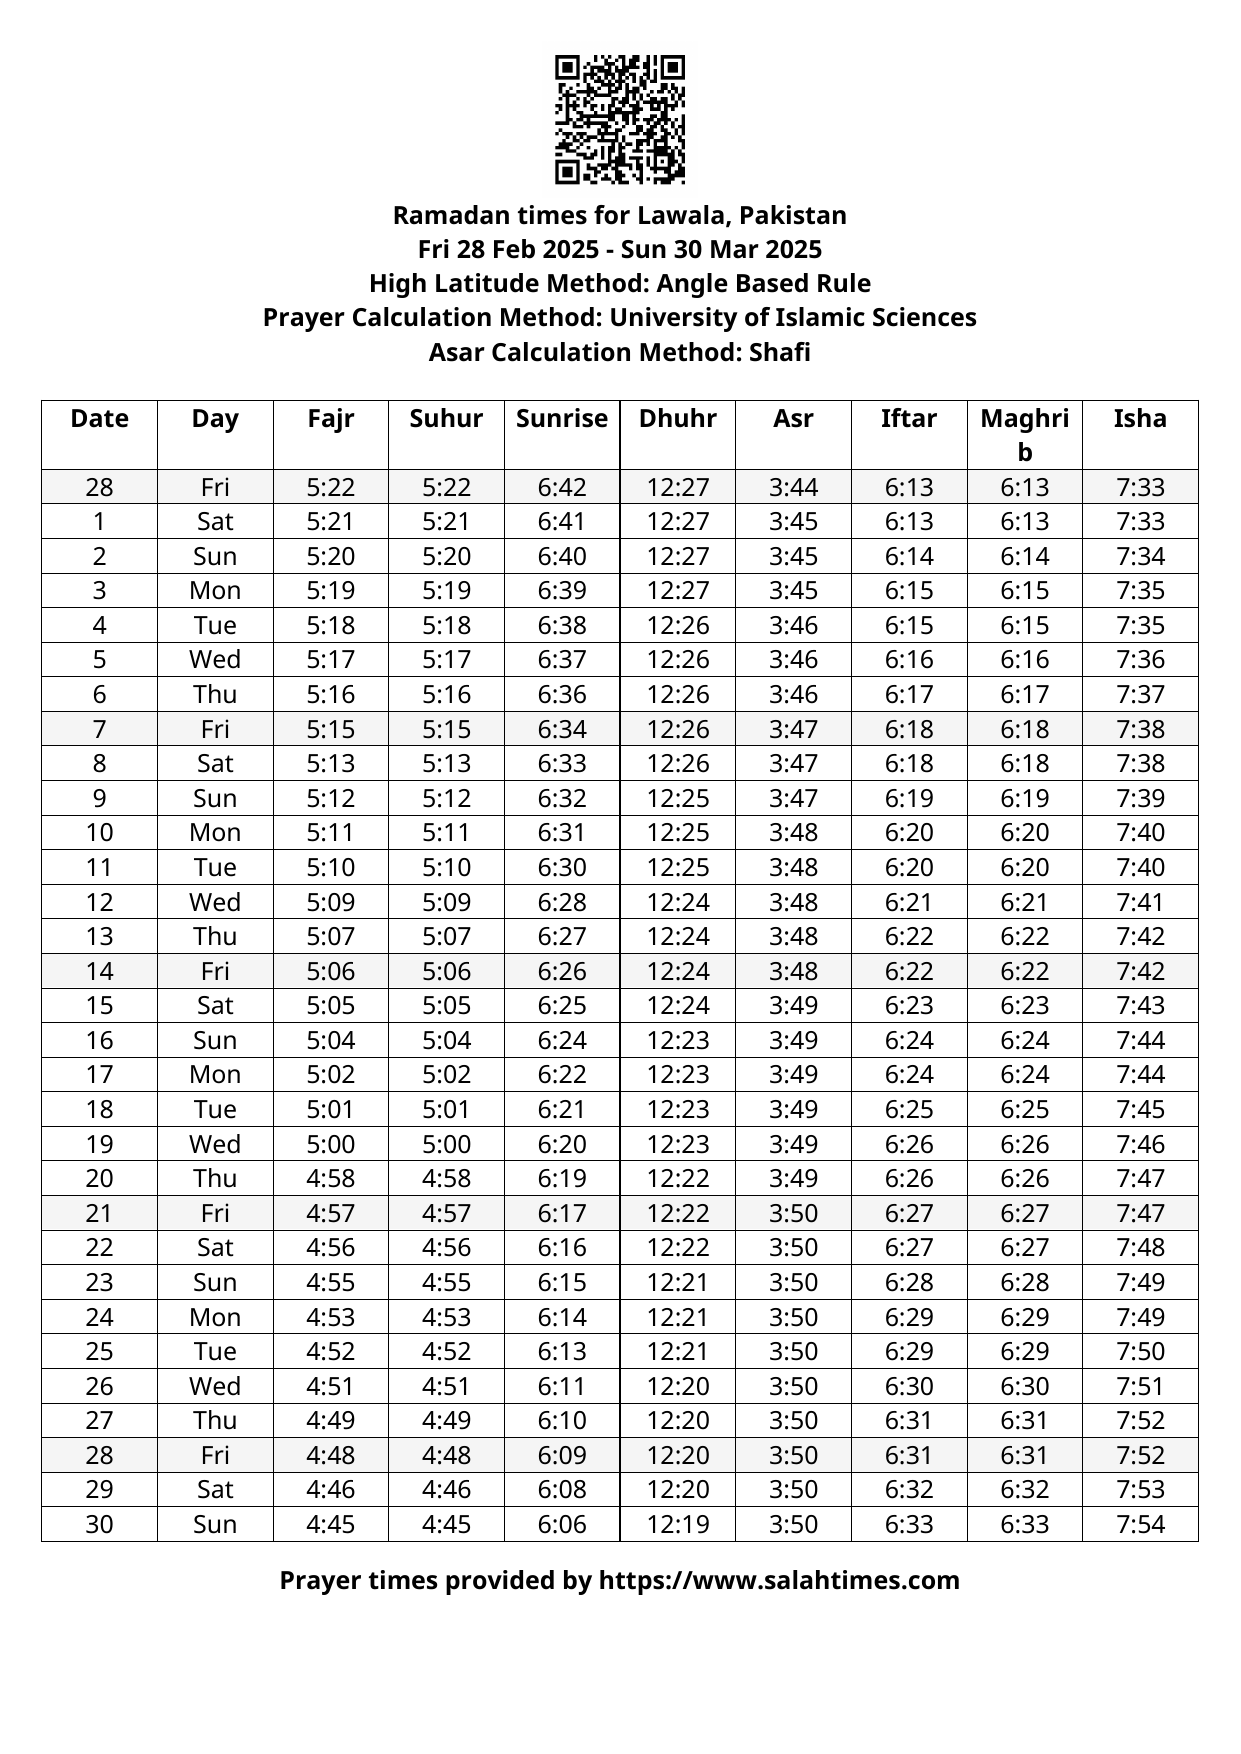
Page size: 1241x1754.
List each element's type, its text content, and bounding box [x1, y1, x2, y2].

table_cell 4:57 [389, 1196, 504, 1229]
table_cell 15 [42, 989, 157, 1022]
table_cell 6:41 [505, 504, 619, 538]
table_cell 12:20 [621, 1438, 735, 1472]
table_cell Sat [158, 746, 273, 780]
table_cell 3:48 [736, 919, 851, 953]
table_cell 6:33 [968, 1507, 1082, 1541]
table_cell 12:26 [621, 608, 735, 642]
table_cell 6:26 [505, 954, 619, 987]
table_cell 5:19 [389, 574, 504, 607]
table_cell 6:13 [968, 504, 1082, 538]
table_cell 5:01 [389, 1092, 504, 1126]
table_cell 6:13 [968, 470, 1082, 503]
table_cell 6:40 [505, 539, 619, 572]
table_cell 6:31 [852, 1404, 967, 1437]
table_cell 6:19 [852, 781, 967, 814]
table_cell 7:50 [1083, 1334, 1198, 1368]
table_cell 12:24 [621, 989, 735, 1022]
table_cell 5:11 [389, 816, 504, 849]
table_cell 6:27 [968, 1196, 1082, 1229]
table_cell 12:20 [621, 1473, 735, 1506]
table_cell 12:25 [621, 781, 735, 814]
table_cell 5:07 [274, 919, 388, 953]
table_cell 17 [42, 1058, 157, 1091]
table_cell 6:18 [968, 746, 1082, 780]
text Prayer Calculation Method: University of Islamic Sciences [42, 300, 1198, 334]
table_header Date [42, 401, 157, 469]
table_cell Sun [158, 781, 273, 814]
table_cell 7:54 [1083, 1507, 1198, 1541]
table_cell 3:48 [736, 850, 851, 884]
table_cell 5:00 [274, 1127, 388, 1160]
table_cell 4:45 [274, 1507, 388, 1541]
table_cell 6:27 [852, 1231, 967, 1264]
table_cell Mon [158, 1300, 273, 1333]
table_cell 5:21 [389, 504, 504, 538]
table_cell 6:23 [968, 989, 1082, 1022]
text High Latitude Method: Angle Based Rule [42, 266, 1198, 300]
table_cell 5:20 [389, 539, 504, 572]
table_cell Sat [158, 989, 273, 1022]
table_cell 4:52 [389, 1334, 504, 1368]
table_cell 12:22 [621, 1161, 735, 1195]
table_cell 6:25 [505, 989, 619, 1022]
table_cell 5:15 [389, 712, 504, 745]
table_cell 3:46 [736, 608, 851, 642]
table_cell 6:32 [505, 781, 619, 814]
table_cell Mon [158, 1058, 273, 1091]
table_cell 5:04 [389, 1023, 504, 1057]
table_cell 7:36 [1083, 643, 1198, 676]
table_cell 5:02 [389, 1058, 504, 1091]
table_cell 18 [42, 1092, 157, 1126]
table_cell 3:50 [736, 1334, 851, 1368]
table_cell 16 [42, 1023, 157, 1057]
table_cell 4:49 [389, 1404, 504, 1437]
table_cell 12:26 [621, 677, 735, 711]
table_cell 6:24 [968, 1023, 1082, 1057]
table_cell 5:10 [389, 850, 504, 884]
table_cell 6:25 [968, 1092, 1082, 1126]
table_cell 7:41 [1083, 885, 1198, 918]
table_cell 6:22 [968, 954, 1082, 987]
table_cell 6:27 [852, 1196, 967, 1229]
table_cell 3:44 [736, 470, 851, 503]
table_cell 3:45 [736, 539, 851, 572]
table_cell Thu [158, 1404, 273, 1437]
table_cell 6:32 [968, 1473, 1082, 1506]
table_cell 6:22 [852, 919, 967, 953]
table_cell 5:09 [274, 885, 388, 918]
table_cell 12:19 [621, 1507, 735, 1541]
table_cell Fri [158, 712, 273, 745]
table_cell 6:21 [505, 1092, 619, 1126]
table_cell 2 [42, 539, 157, 572]
table_cell 7:45 [1083, 1092, 1198, 1126]
table_cell 24 [42, 1300, 157, 1333]
table_cell 6:15 [968, 608, 1082, 642]
table_cell 3:50 [736, 1438, 851, 1472]
table_cell 6:17 [505, 1196, 619, 1229]
table_cell 5:18 [389, 608, 504, 642]
table_cell Sun [158, 1265, 273, 1299]
table_cell 6:26 [968, 1127, 1082, 1160]
table_cell 5:11 [274, 816, 388, 849]
table_cell 6:09 [505, 1438, 619, 1472]
table_cell Tue [158, 850, 273, 884]
table_cell 5:18 [274, 608, 388, 642]
table_cell 4:49 [274, 1404, 388, 1437]
table_cell 7:52 [1083, 1438, 1198, 1472]
table_cell 7:48 [1083, 1231, 1198, 1264]
table_cell 4:58 [389, 1161, 504, 1195]
table_cell 3:45 [736, 504, 851, 538]
table_cell 7:42 [1083, 954, 1198, 987]
table_header Dhuhr [621, 401, 735, 469]
table_cell Sun [158, 539, 273, 572]
table_cell 6:31 [505, 816, 619, 849]
table_cell 3:46 [736, 677, 851, 711]
table_header Maghrib [968, 401, 1082, 469]
table_cell 12:22 [621, 1196, 735, 1229]
table_cell 6 [42, 677, 157, 711]
table_cell 12:24 [621, 885, 735, 918]
table_cell 7:47 [1083, 1196, 1198, 1229]
table_cell 6:36 [505, 677, 619, 711]
table_cell 3:49 [736, 1092, 851, 1126]
table_cell 12:23 [621, 1058, 735, 1091]
table_cell 3:46 [736, 643, 851, 676]
table_cell 6:16 [968, 643, 1082, 676]
table_cell 6:31 [968, 1438, 1082, 1472]
table_cell 10 [42, 816, 157, 849]
table_cell 6:28 [505, 885, 619, 918]
table_cell 6:26 [852, 1127, 967, 1160]
table_cell 12:24 [621, 919, 735, 953]
table_cell 4 [42, 608, 157, 642]
table_cell 3:50 [736, 1300, 851, 1333]
table_cell 3:48 [736, 885, 851, 918]
table_cell 6:37 [505, 643, 619, 676]
table_cell 6:34 [505, 712, 619, 745]
table_cell 5:20 [274, 539, 388, 572]
table_cell 12:27 [621, 574, 735, 607]
table_cell 6:29 [852, 1300, 967, 1333]
table_cell 5:13 [389, 746, 504, 780]
table_cell 7:49 [1083, 1265, 1198, 1299]
table_cell Wed [158, 1127, 273, 1160]
table_cell 12:26 [621, 643, 735, 676]
picture [542, 41, 699, 198]
table_cell 6:27 [968, 1231, 1082, 1264]
table_cell 7:44 [1083, 1058, 1198, 1091]
table_cell 12:27 [621, 539, 735, 572]
table_cell 5:22 [274, 470, 388, 503]
table_cell 7:37 [1083, 677, 1198, 711]
table_cell 6:22 [505, 1058, 619, 1091]
table_cell 6:38 [505, 608, 619, 642]
table_cell 4:57 [274, 1196, 388, 1229]
table_cell Thu [158, 1161, 273, 1195]
table_cell 7:44 [1083, 1023, 1198, 1057]
table_cell 22 [42, 1231, 157, 1264]
table_cell 6:39 [505, 574, 619, 607]
table_cell 3:47 [736, 746, 851, 780]
table_cell 3:50 [736, 1404, 851, 1437]
table_cell 6:42 [505, 470, 619, 503]
table_cell 5:16 [389, 677, 504, 711]
table_cell 7 [42, 712, 157, 745]
table_cell 13 [42, 919, 157, 953]
table_cell 6:28 [968, 1265, 1082, 1299]
table_cell 29 [42, 1473, 157, 1506]
table_cell 5:13 [274, 746, 388, 780]
table_cell 12:21 [621, 1334, 735, 1368]
table_header Suhur [389, 401, 504, 469]
table_cell 7:33 [1083, 504, 1198, 538]
table_cell 6:20 [852, 816, 967, 849]
table_cell Wed [158, 1369, 273, 1402]
table_cell 7:52 [1083, 1404, 1198, 1437]
table_cell 6:31 [968, 1404, 1082, 1437]
table_cell 6:18 [968, 712, 1082, 745]
table_cell 4:58 [274, 1161, 388, 1195]
table_cell Wed [158, 885, 273, 918]
table_cell 4:46 [389, 1473, 504, 1506]
table_cell 7:47 [1083, 1161, 1198, 1195]
text Ramadan times for Lawala, Pakistan [42, 198, 1198, 232]
table_cell 12 [42, 885, 157, 918]
table_cell 5:12 [389, 781, 504, 814]
table_cell 21 [42, 1196, 157, 1229]
table_cell 5:00 [389, 1127, 504, 1160]
table_header Sunrise [505, 401, 619, 469]
table_cell 12:25 [621, 816, 735, 849]
table_cell 6:10 [505, 1404, 619, 1437]
table_cell 12:27 [621, 504, 735, 538]
table_cell 5:07 [389, 919, 504, 953]
table_cell 6:20 [968, 850, 1082, 884]
table_cell Mon [158, 816, 273, 849]
table_cell 7:42 [1083, 919, 1198, 953]
text Asar Calculation Method: Shafi [42, 334, 1198, 368]
table_cell 3 [42, 574, 157, 607]
table_cell 6:30 [852, 1369, 967, 1402]
table_cell 5:17 [274, 643, 388, 676]
table_cell 5:16 [274, 677, 388, 711]
table_cell 3:49 [736, 989, 851, 1022]
table_cell 9 [42, 781, 157, 814]
table_header Isha [1083, 401, 1198, 469]
table_cell 4:53 [389, 1300, 504, 1333]
table_cell 6:08 [505, 1473, 619, 1506]
table_cell 4:48 [389, 1438, 504, 1472]
table_cell 4:55 [274, 1265, 388, 1299]
table_cell 12:24 [621, 954, 735, 987]
table_cell Fri [158, 470, 273, 503]
table_cell 12:23 [621, 1023, 735, 1057]
table_cell 6:22 [968, 919, 1082, 953]
table_cell Tue [158, 1092, 273, 1126]
table_cell 6:21 [852, 885, 967, 918]
table_cell 12:20 [621, 1369, 735, 1402]
table_cell 5:02 [274, 1058, 388, 1091]
table_cell 6:24 [852, 1058, 967, 1091]
table_cell 12:21 [621, 1300, 735, 1333]
table_cell 5:05 [389, 989, 504, 1022]
table_cell 6:11 [505, 1369, 619, 1402]
text Prayer times provided by https://www.salahtimes.com [42, 1563, 1198, 1597]
table_cell 6:06 [505, 1507, 619, 1541]
table_cell 6:30 [968, 1369, 1082, 1402]
table_cell 6:22 [852, 954, 967, 987]
table_header Fajr [274, 401, 388, 469]
table_cell 12:23 [621, 1127, 735, 1160]
table_cell 27 [42, 1404, 157, 1437]
table_cell 7:39 [1083, 781, 1198, 814]
table_cell 6:31 [852, 1438, 967, 1472]
table_cell 28 [42, 470, 157, 503]
table_cell Mon [158, 574, 273, 607]
table_cell 3:50 [736, 1369, 851, 1402]
table_cell 7:35 [1083, 608, 1198, 642]
table_cell 6:20 [505, 1127, 619, 1160]
table_cell 6:13 [852, 470, 967, 503]
table_cell 4:48 [274, 1438, 388, 1472]
table_cell 7:46 [1083, 1127, 1198, 1160]
table_cell 3:47 [736, 781, 851, 814]
table_cell 4:56 [389, 1231, 504, 1264]
table_cell 6:27 [505, 919, 619, 953]
table_cell 30 [42, 1507, 157, 1541]
table_cell 5:21 [274, 504, 388, 538]
table_cell 7:51 [1083, 1369, 1198, 1402]
table_cell 4:51 [389, 1369, 504, 1402]
table_cell 6:33 [852, 1507, 967, 1541]
table_cell 6:23 [852, 989, 967, 1022]
table_cell 12:25 [621, 850, 735, 884]
table_cell 6:24 [852, 1023, 967, 1057]
table_cell 7:40 [1083, 816, 1198, 849]
table_cell 6:29 [968, 1334, 1082, 1368]
table_cell 23 [42, 1265, 157, 1299]
table_cell Tue [158, 1334, 273, 1368]
table_cell 3:47 [736, 712, 851, 745]
table_cell 6:15 [852, 574, 967, 607]
table_cell 6:20 [852, 850, 967, 884]
table_cell 7:43 [1083, 989, 1198, 1022]
table_cell 6:26 [968, 1161, 1082, 1195]
table_cell Thu [158, 919, 273, 953]
table_cell 7:34 [1083, 539, 1198, 572]
table_cell Fri [158, 954, 273, 987]
table_cell 5:12 [274, 781, 388, 814]
table_cell 6:33 [505, 746, 619, 780]
table_cell Fri [158, 1196, 273, 1229]
table_cell 4:53 [274, 1300, 388, 1333]
table_cell 6:21 [968, 885, 1082, 918]
table_cell 3:45 [736, 574, 851, 607]
table_cell 6:28 [852, 1265, 967, 1299]
table_cell 28 [42, 1438, 157, 1472]
table_cell 8 [42, 746, 157, 780]
table_cell 19 [42, 1127, 157, 1160]
table_cell 6:30 [505, 850, 619, 884]
table_cell 6:15 [505, 1265, 619, 1299]
table_cell 6:25 [852, 1092, 967, 1126]
table_cell 3:50 [736, 1196, 851, 1229]
table_cell 20 [42, 1161, 157, 1195]
table_cell 6:15 [968, 574, 1082, 607]
table_cell 12:20 [621, 1404, 735, 1437]
table_cell 7:38 [1083, 746, 1198, 780]
table_cell 12:23 [621, 1092, 735, 1126]
table_cell 3:49 [736, 1161, 851, 1195]
table_cell 6:18 [852, 712, 967, 745]
table_cell 6:16 [505, 1231, 619, 1264]
table_cell 4:51 [274, 1369, 388, 1402]
table_cell 5:04 [274, 1023, 388, 1057]
table_cell 3:48 [736, 816, 851, 849]
table_header Iftar [852, 401, 967, 469]
table_cell 6:15 [852, 608, 967, 642]
table_cell 5:01 [274, 1092, 388, 1126]
table_cell Wed [158, 643, 273, 676]
table_cell Sun [158, 1507, 273, 1541]
text Fri 28 Feb 2025 - Sun 30 Mar 2025 [42, 232, 1198, 266]
table_cell 3:50 [736, 1265, 851, 1299]
table_cell 6:14 [505, 1300, 619, 1333]
table_cell 6:19 [968, 781, 1082, 814]
table_cell 6:14 [852, 539, 967, 572]
table_cell 6:17 [968, 677, 1082, 711]
table_cell 3:49 [736, 1058, 851, 1091]
table_cell 4:55 [389, 1265, 504, 1299]
table_cell 7:35 [1083, 574, 1198, 607]
table_cell 4:56 [274, 1231, 388, 1264]
table_cell 6:13 [505, 1334, 619, 1368]
table_cell 7:33 [1083, 470, 1198, 503]
table_cell 4:45 [389, 1507, 504, 1541]
table_cell 11 [42, 850, 157, 884]
table_cell 14 [42, 954, 157, 987]
table_cell 5:22 [389, 470, 504, 503]
table_cell 6:19 [505, 1161, 619, 1195]
table_cell 5:17 [389, 643, 504, 676]
table_cell 5 [42, 643, 157, 676]
table_cell Sat [158, 504, 273, 538]
table_cell 7:53 [1083, 1473, 1198, 1506]
table_cell 5:09 [389, 885, 504, 918]
table_cell Thu [158, 677, 273, 711]
table_cell 3:49 [736, 1127, 851, 1160]
table_cell 6:29 [968, 1300, 1082, 1333]
table_cell Fri [158, 1438, 273, 1472]
table_cell 6:13 [852, 504, 967, 538]
table_cell 6:14 [968, 539, 1082, 572]
table_cell 5:06 [389, 954, 504, 987]
table_cell 5:06 [274, 954, 388, 987]
table_cell 6:20 [968, 816, 1082, 849]
table_cell 12:22 [621, 1231, 735, 1264]
table_cell 12:26 [621, 746, 735, 780]
table_cell 6:24 [968, 1058, 1082, 1091]
table_cell 3:48 [736, 954, 851, 987]
table_cell 6:29 [852, 1334, 967, 1368]
table_cell Tue [158, 608, 273, 642]
table_cell 7:38 [1083, 712, 1198, 745]
table_cell 6:16 [852, 643, 967, 676]
table_cell Sun [158, 1023, 273, 1057]
table_cell Sat [158, 1231, 273, 1264]
table_cell 5:10 [274, 850, 388, 884]
table_cell 3:50 [736, 1231, 851, 1264]
table_cell 6:18 [852, 746, 967, 780]
table_cell 6:32 [852, 1473, 967, 1506]
table_cell 4:52 [274, 1334, 388, 1368]
table_cell 25 [42, 1334, 157, 1368]
table_cell 12:26 [621, 712, 735, 745]
table_header Day [158, 401, 273, 469]
table_cell 5:15 [274, 712, 388, 745]
table_cell 12:21 [621, 1265, 735, 1299]
table_header Asr [736, 401, 851, 469]
table_cell 4:46 [274, 1473, 388, 1506]
table_cell 1 [42, 504, 157, 538]
table_cell 6:17 [852, 677, 967, 711]
table_cell 7:40 [1083, 850, 1198, 884]
table_cell 6:24 [505, 1023, 619, 1057]
table_cell Sat [158, 1473, 273, 1506]
table_cell 3:50 [736, 1473, 851, 1506]
table_cell 7:49 [1083, 1300, 1198, 1333]
table_cell 5:19 [274, 574, 388, 607]
table_cell 12:27 [621, 470, 735, 503]
table_cell 3:49 [736, 1023, 851, 1057]
table_cell 6:26 [852, 1161, 967, 1195]
table_cell 26 [42, 1369, 157, 1402]
table_cell 5:05 [274, 989, 388, 1022]
table_cell 3:50 [736, 1507, 851, 1541]
